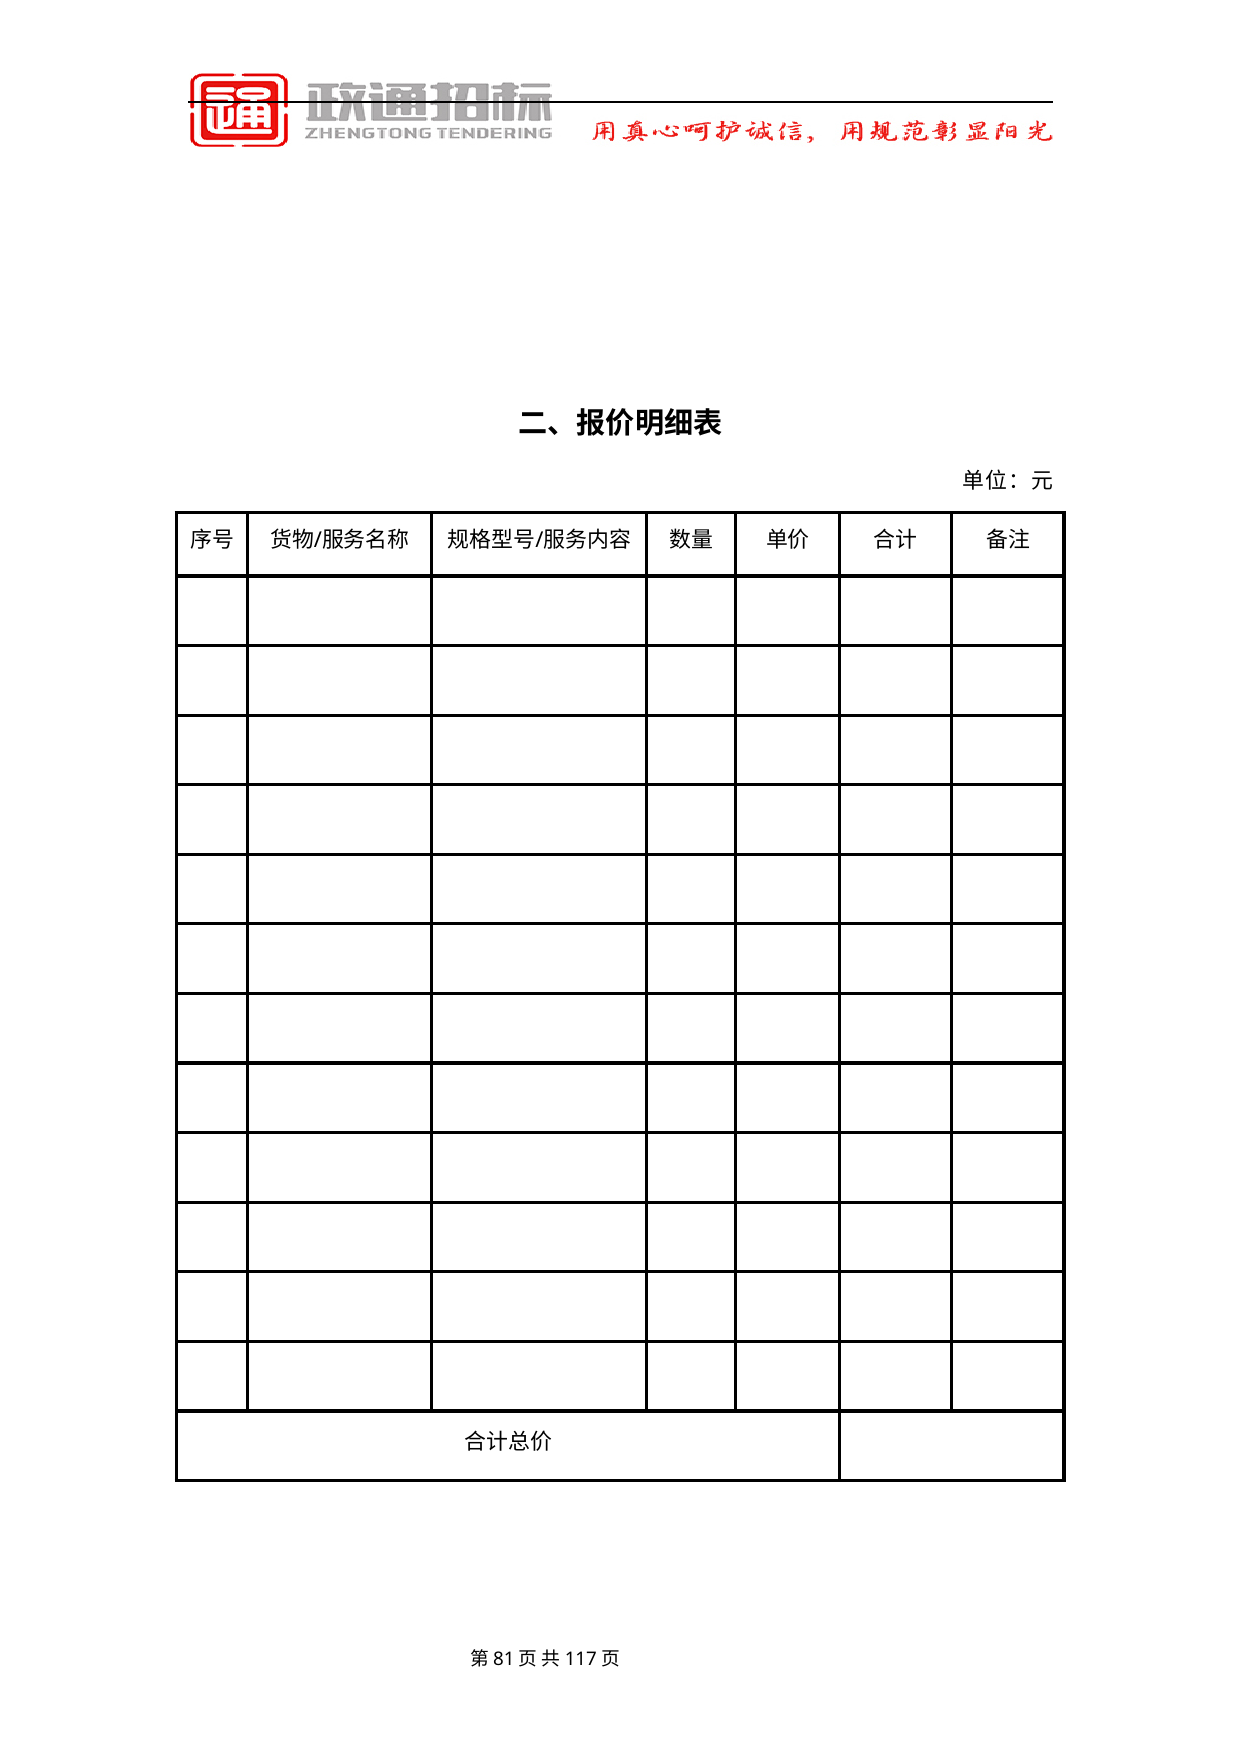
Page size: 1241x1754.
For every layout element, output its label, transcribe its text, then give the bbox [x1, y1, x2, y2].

table_cell [433, 1273, 645, 1340]
table_cell [648, 786, 734, 853]
table_cell [178, 856, 246, 922]
table_cell [648, 1134, 734, 1201]
table_cell [178, 647, 246, 713]
table_cell [953, 1134, 1062, 1201]
table_cell [433, 856, 645, 922]
table_cell [737, 995, 838, 1061]
table_cell [648, 578, 734, 644]
table_cell [737, 1343, 838, 1409]
table_cell [648, 647, 734, 713]
table_cell [249, 856, 430, 922]
table_cell [737, 1204, 838, 1270]
table_cell [433, 1204, 645, 1270]
table_cell [841, 1273, 950, 1340]
table_cell [178, 1273, 246, 1340]
table_cell [249, 1204, 430, 1270]
text 单位：元 [187, 463, 1053, 495]
table_cell [953, 647, 1062, 713]
table_cell [648, 1343, 734, 1409]
table_cell [249, 925, 430, 992]
table_header 单价 [737, 514, 838, 574]
table_cell [648, 925, 734, 992]
table_header 货物/服务名称 [249, 514, 430, 574]
table_cell [249, 1065, 430, 1131]
table_header 规格型号/服务内容 [433, 514, 645, 574]
table_cell [433, 578, 645, 644]
picture [188, 103, 1053, 147]
table_cell [953, 1273, 1062, 1340]
table_header 序号 [178, 514, 246, 574]
table_cell [249, 1273, 430, 1340]
table_cell [178, 1134, 246, 1201]
table_cell [737, 1134, 838, 1201]
table_cell [178, 1065, 246, 1131]
table_cell [841, 1204, 950, 1270]
table_cell [737, 786, 838, 853]
table_cell [737, 717, 838, 783]
table_cell [249, 995, 430, 1061]
table_cell [841, 578, 950, 644]
table_cell [433, 717, 645, 783]
table_cell [953, 1204, 1062, 1270]
table_cell [433, 647, 645, 713]
table_cell [648, 717, 734, 783]
table_cell [953, 1065, 1062, 1131]
table_cell [841, 717, 950, 783]
table_cell 合计总价 [178, 1413, 838, 1479]
table_cell [953, 856, 1062, 922]
table_header 备注 [953, 514, 1062, 574]
table_cell [178, 1204, 246, 1270]
table_cell [433, 1134, 645, 1201]
table_cell [841, 856, 950, 922]
table_cell [737, 925, 838, 992]
table_cell [953, 925, 1062, 992]
table_cell [433, 925, 645, 992]
subtitle 二、报价明细表 [187, 400, 1053, 442]
table_cell [953, 578, 1062, 644]
table_cell [178, 717, 246, 783]
table_cell [433, 995, 645, 1061]
table_cell [648, 1065, 734, 1131]
table_cell [178, 786, 246, 853]
table_cell [841, 1343, 950, 1409]
table_cell [737, 856, 838, 922]
table_cell [841, 647, 950, 713]
table_cell [249, 1134, 430, 1201]
table_cell [249, 578, 430, 644]
table_cell [841, 1413, 1062, 1479]
table_cell [249, 647, 430, 713]
table_header 合计 [841, 514, 950, 574]
table_cell [953, 717, 1062, 783]
table_cell [841, 1134, 950, 1201]
table_cell [648, 1273, 734, 1340]
table_cell [737, 578, 838, 644]
table_cell [953, 1343, 1062, 1409]
table_cell [178, 925, 246, 992]
table_cell [249, 786, 430, 853]
table_cell [433, 786, 645, 853]
table_cell [178, 1343, 246, 1409]
table_cell [648, 1204, 734, 1270]
table_cell [433, 1065, 645, 1131]
table_cell [737, 1273, 838, 1340]
table_cell [249, 717, 430, 783]
table_cell [648, 856, 734, 922]
table_cell [249, 1343, 430, 1409]
table_cell [737, 1065, 838, 1131]
table_cell [841, 925, 950, 992]
table_cell [737, 647, 838, 713]
table_cell [433, 1343, 645, 1409]
table_cell [178, 995, 246, 1061]
table_cell [841, 995, 950, 1061]
table_header 数量 [648, 514, 734, 574]
table_cell [648, 995, 734, 1061]
table_cell [841, 786, 950, 853]
table_cell [841, 1065, 950, 1131]
table_cell [953, 786, 1062, 853]
picture [188, 73, 1053, 101]
table_cell [953, 995, 1062, 1061]
table_cell [178, 578, 246, 644]
